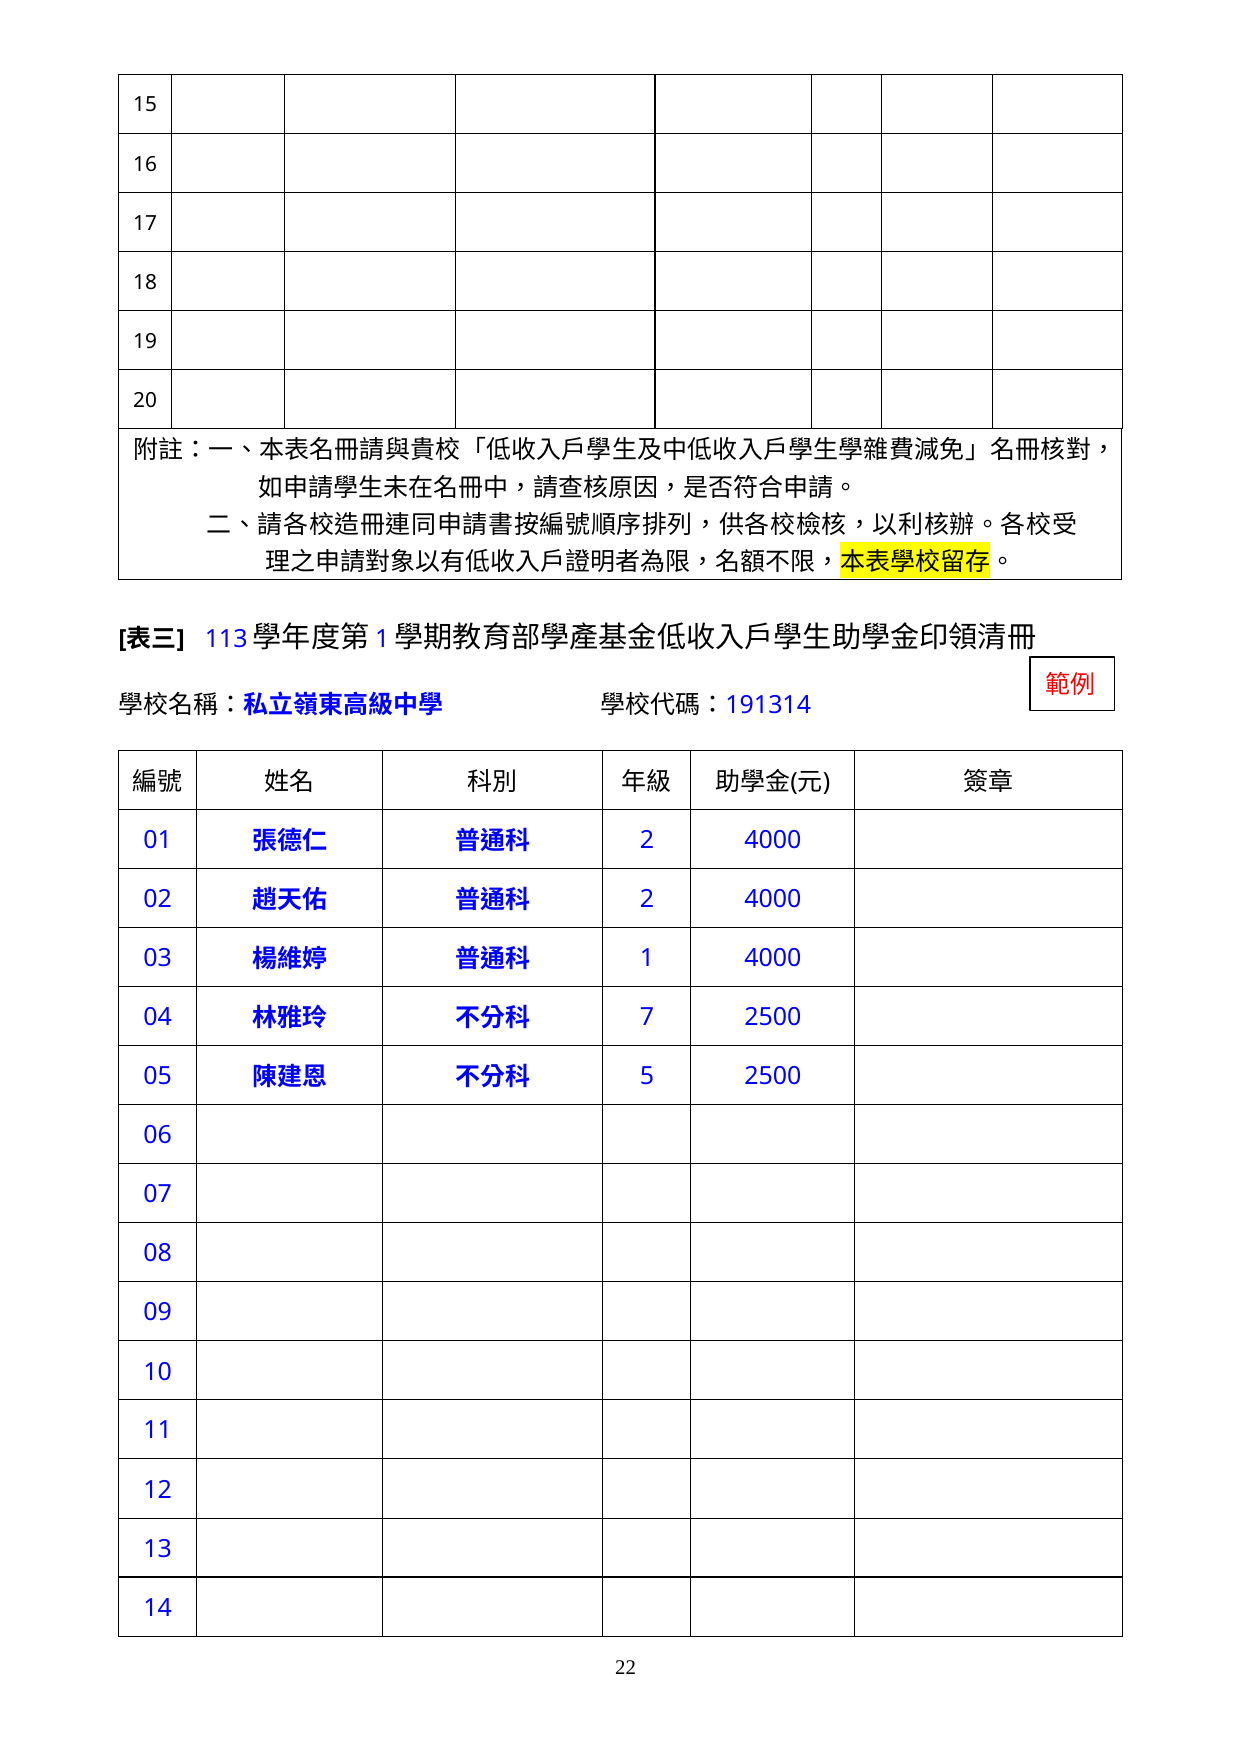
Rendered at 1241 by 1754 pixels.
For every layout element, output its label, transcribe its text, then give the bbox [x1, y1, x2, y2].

table_cell 7 [603, 987, 690, 1045]
table_cell [456, 370, 654, 428]
table_cell [172, 75, 284, 133]
table_cell 14 [119, 1578, 196, 1636]
table_cell [656, 252, 811, 310]
table_cell 03 [119, 928, 196, 986]
table_cell 05 [119, 1046, 196, 1104]
table_cell 4000 [691, 928, 854, 986]
table_cell [812, 75, 881, 133]
table_cell [603, 1459, 690, 1517]
table_cell 10 [119, 1341, 196, 1399]
table_cell [812, 370, 881, 428]
table_cell 04 [119, 987, 196, 1045]
table_cell [285, 252, 455, 310]
table_cell [855, 1519, 1122, 1576]
table_cell 趙天佑 [197, 869, 382, 927]
table_cell [656, 75, 811, 133]
table_cell [882, 134, 992, 192]
table_cell [855, 928, 1122, 986]
table_cell [456, 134, 654, 192]
table_cell [993, 75, 1122, 133]
table_cell [285, 370, 455, 428]
table_header 年級 [603, 751, 690, 809]
table_cell 普通科 [383, 810, 602, 868]
table_cell [172, 134, 284, 192]
table_cell [197, 1578, 382, 1636]
table_cell 2500 [691, 987, 854, 1045]
table_cell [603, 1282, 690, 1340]
table_cell [656, 311, 811, 369]
table_cell [882, 75, 992, 133]
table_cell [285, 75, 455, 133]
table_cell [603, 1341, 690, 1399]
table_cell [603, 1223, 690, 1281]
table_cell [882, 311, 992, 369]
table_cell [603, 1164, 690, 1222]
table_cell [993, 193, 1122, 251]
table_cell [691, 1223, 854, 1281]
table_cell 19 [119, 311, 171, 369]
table_cell [855, 1400, 1122, 1458]
table_cell [456, 193, 654, 251]
table_cell [812, 252, 881, 310]
table_cell [855, 1164, 1122, 1222]
table_cell 08 [119, 1223, 196, 1281]
table_cell [993, 134, 1122, 192]
table_cell [855, 1282, 1122, 1340]
table_cell 2 [603, 869, 690, 927]
table_cell 20 [119, 370, 171, 428]
table_cell [172, 370, 284, 428]
table_cell [691, 1578, 854, 1636]
table_cell 陳建恩 [197, 1046, 382, 1104]
table_cell [882, 252, 992, 310]
table_cell [383, 1459, 602, 1517]
table_cell [197, 1459, 382, 1517]
table_cell [285, 311, 455, 369]
table_cell 1 [603, 928, 690, 986]
table_header 科別 [383, 751, 602, 809]
table_cell 4000 [691, 869, 854, 927]
table_cell [383, 1341, 602, 1399]
table_cell 15 [119, 75, 171, 133]
table_cell [691, 1282, 854, 1340]
table_cell [383, 1105, 602, 1163]
table_cell [603, 1519, 690, 1576]
table_cell [172, 193, 284, 251]
table_cell [882, 370, 992, 428]
table_cell 01 [119, 810, 196, 868]
table_cell [197, 1164, 382, 1222]
table_cell [812, 311, 881, 369]
table_cell [691, 1459, 854, 1517]
table_cell [383, 1400, 602, 1458]
table_cell [855, 1223, 1122, 1281]
table_cell [656, 193, 811, 251]
table_cell 17 [119, 193, 171, 251]
table_cell [383, 1282, 602, 1340]
table_cell [812, 193, 881, 251]
table_header 助學金(元) [691, 751, 854, 809]
table_cell [993, 252, 1122, 310]
table_cell [197, 1223, 382, 1281]
table_cell 5 [603, 1046, 690, 1104]
table_cell [197, 1400, 382, 1458]
table_cell 不分科 [383, 1046, 602, 1104]
table_cell [691, 1341, 854, 1399]
table_cell 18 [119, 252, 171, 310]
table_cell 13 [119, 1519, 196, 1576]
table_cell [456, 311, 654, 369]
table_cell [855, 987, 1122, 1045]
table_cell [383, 1578, 602, 1636]
table_cell [993, 370, 1122, 428]
table_cell 2500 [691, 1046, 854, 1104]
table_cell [285, 193, 455, 251]
table_cell 09 [119, 1282, 196, 1340]
table_cell [656, 370, 811, 428]
table_cell [855, 1578, 1122, 1636]
table_cell 4000 [691, 810, 854, 868]
table_cell 不分科 [383, 987, 602, 1045]
table_cell [855, 869, 1122, 927]
table_cell 06 [119, 1105, 196, 1163]
table_header 姓名 [197, 751, 382, 809]
table_cell [172, 252, 284, 310]
table_cell [882, 193, 992, 251]
table_cell [691, 1400, 854, 1458]
text [表三] 113學年度第1學期教育部學產基金低收入戶學生助學金印領清冊 [118, 613, 1122, 656]
table_cell [197, 1341, 382, 1399]
table_cell 普通科 [383, 928, 602, 986]
table_cell 07 [119, 1164, 196, 1222]
table_cell [855, 1105, 1122, 1163]
table_cell [383, 1223, 602, 1281]
table_cell 林雅玲 [197, 987, 382, 1045]
table_cell [285, 134, 455, 192]
table_cell 張德仁 [197, 810, 382, 868]
table_cell [656, 134, 811, 192]
table_cell [197, 1105, 382, 1163]
table_cell 12 [119, 1459, 196, 1517]
table_cell 2 [603, 810, 690, 868]
table_cell [456, 75, 654, 133]
table_cell [855, 1459, 1122, 1517]
table_cell [812, 134, 881, 192]
table_cell [855, 1046, 1122, 1104]
table_cell 普通科 [383, 869, 602, 927]
table_cell 附註：一、本表名冊請與貴校「低收入戶學生及中低收入戶學生學雜費減免」名冊核對，如申請學生未在名冊中，請查核原因，是否符合申請。 二、請各校造冊連同申請書按編號順序排列，供各校檢核，以利核辦。各校受理之申請對象以有低收入戶證明者為限，名額不限，本表學校留存。 [119, 429, 1121, 578]
table_cell 11 [119, 1400, 196, 1458]
table_cell [197, 1282, 382, 1340]
table_cell [855, 810, 1122, 868]
table_header 編號 [119, 751, 196, 809]
table_cell [855, 1341, 1122, 1399]
table_cell 楊維婷 [197, 928, 382, 986]
table_cell [993, 311, 1122, 369]
table_header 簽章 [855, 751, 1122, 809]
table_cell [603, 1400, 690, 1458]
table_cell [603, 1578, 690, 1636]
table_cell [691, 1105, 854, 1163]
text 學校名稱：私立嶺東高級中學 學校代碼：191314 [118, 684, 1122, 721]
table_cell [383, 1164, 602, 1222]
table_cell 16 [119, 134, 171, 192]
table_cell 02 [119, 869, 196, 927]
table_cell [197, 1519, 382, 1576]
table_cell [603, 1105, 690, 1163]
table_cell [172, 311, 284, 369]
table_cell [456, 252, 654, 310]
table_cell [691, 1519, 854, 1576]
table_cell [691, 1164, 854, 1222]
table_cell [383, 1519, 602, 1576]
